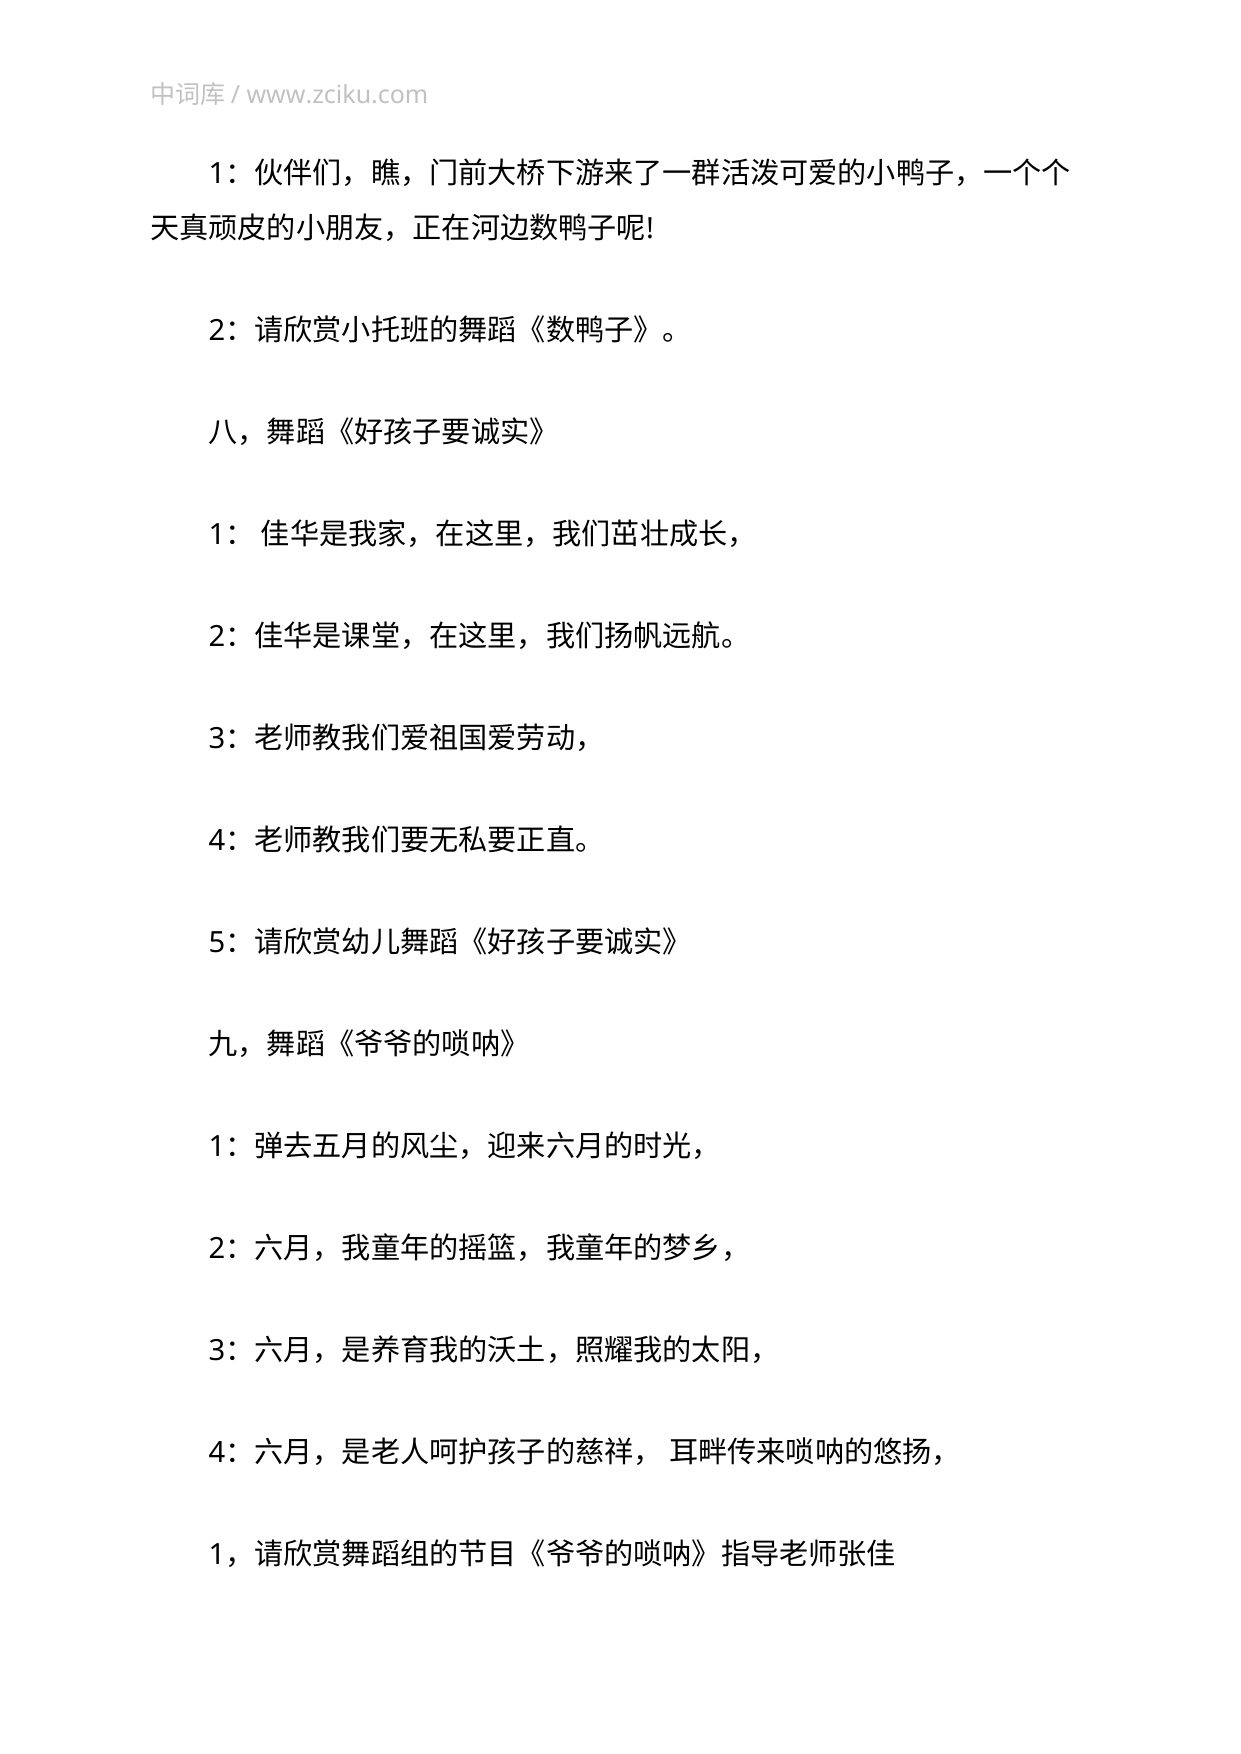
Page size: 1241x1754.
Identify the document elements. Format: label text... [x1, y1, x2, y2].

text 5：请欣赏幼儿舞蹈《好孩子要诚实》 [150, 919, 1090, 961]
text 2：请欣赏小托班的舞蹈《数鸭子》。 [150, 307, 1090, 349]
text 4：六月，是老人呵护孩子的慈祥， 耳畔传来唢呐的悠扬， [150, 1428, 1090, 1471]
text 1： 佳华是我家，在这里，我们茁壮成长， [150, 511, 1090, 553]
text 1：伙伴们，瞧，门前大桥下游来了一群活泼可爱的小鸭子，一个个天真顽皮的小朋友，正在河边数鸭子呢! [150, 150, 1090, 247]
text 九，舞蹈《爷爷的唢呐》 [150, 1021, 1090, 1063]
text 2：六月，我童年的摇篮，我童年的梦乡， [150, 1224, 1090, 1267]
text 1：弹去五月的风尘，迎来六月的时光， [150, 1122, 1090, 1165]
text 八，舞蹈《好孩子要诚实》 [150, 409, 1090, 451]
text 4：老师教我们要无私要正直。 [150, 817, 1090, 859]
text 3：老师教我们爱祖国爱劳动， [150, 715, 1090, 757]
text 2：佳华是课堂，在这里，我们扬帆远航。 [150, 613, 1090, 655]
text 1，请欣赏舞蹈组的节目《爷爷的唢呐》指导老师张佳 [150, 1530, 1090, 1573]
text 3：六月，是养育我的沃土，照耀我的太阳， [150, 1326, 1090, 1369]
